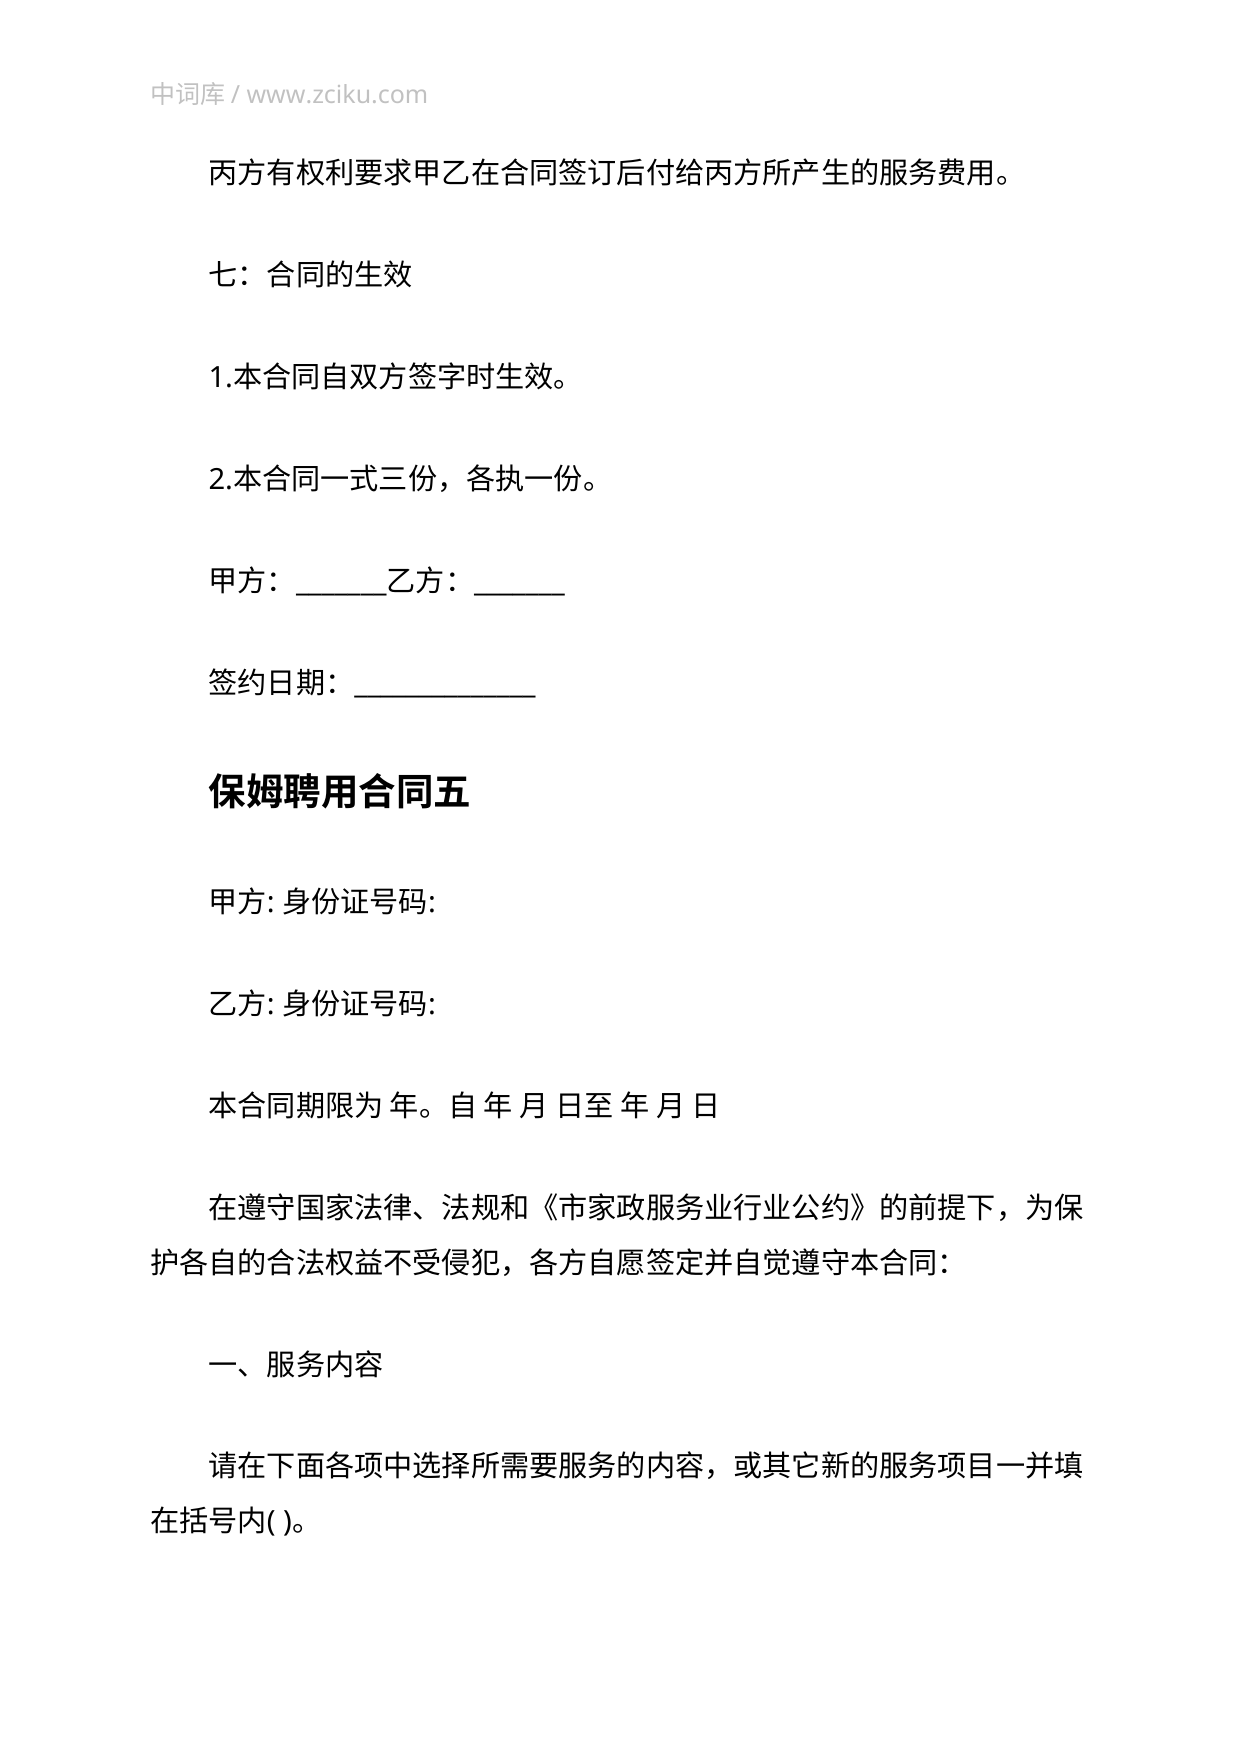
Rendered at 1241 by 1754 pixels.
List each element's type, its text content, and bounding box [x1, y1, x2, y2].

text 请在下面各项中选择所需要服务的内容，或其它新的服务项目一并填在括号内( )。 [150, 1443, 1090, 1540]
text 一、服务内容 [150, 1341, 1090, 1383]
text 七：合同的生效 [150, 252, 1090, 294]
text 甲方：_______乙方：_______ [150, 557, 1090, 600]
text 甲方: 身份证号码: [150, 879, 1090, 921]
text 丙方有权利要求甲乙在合同签订后付给丙方所产生的服务费用。 [150, 150, 1090, 192]
text 签约日期：______________ [150, 659, 1090, 702]
text 在遵守国家法律、法规和《市家政服务业行业公约》的前提下，为保护各自的合法权益不受侵犯，各方自愿签定并自觉遵守本合同： [150, 1184, 1090, 1282]
text 2.本合同一式三份，各执一份。 [150, 456, 1090, 498]
text 本合同期限为 年。自 年 月 日至 年 月 日 [150, 1083, 1090, 1125]
text 保姆聘用合同五 [150, 761, 1090, 816]
text 乙方: 身份证号码: [150, 981, 1090, 1023]
text 1.本合同自双方签字时生效。 [150, 353, 1090, 396]
